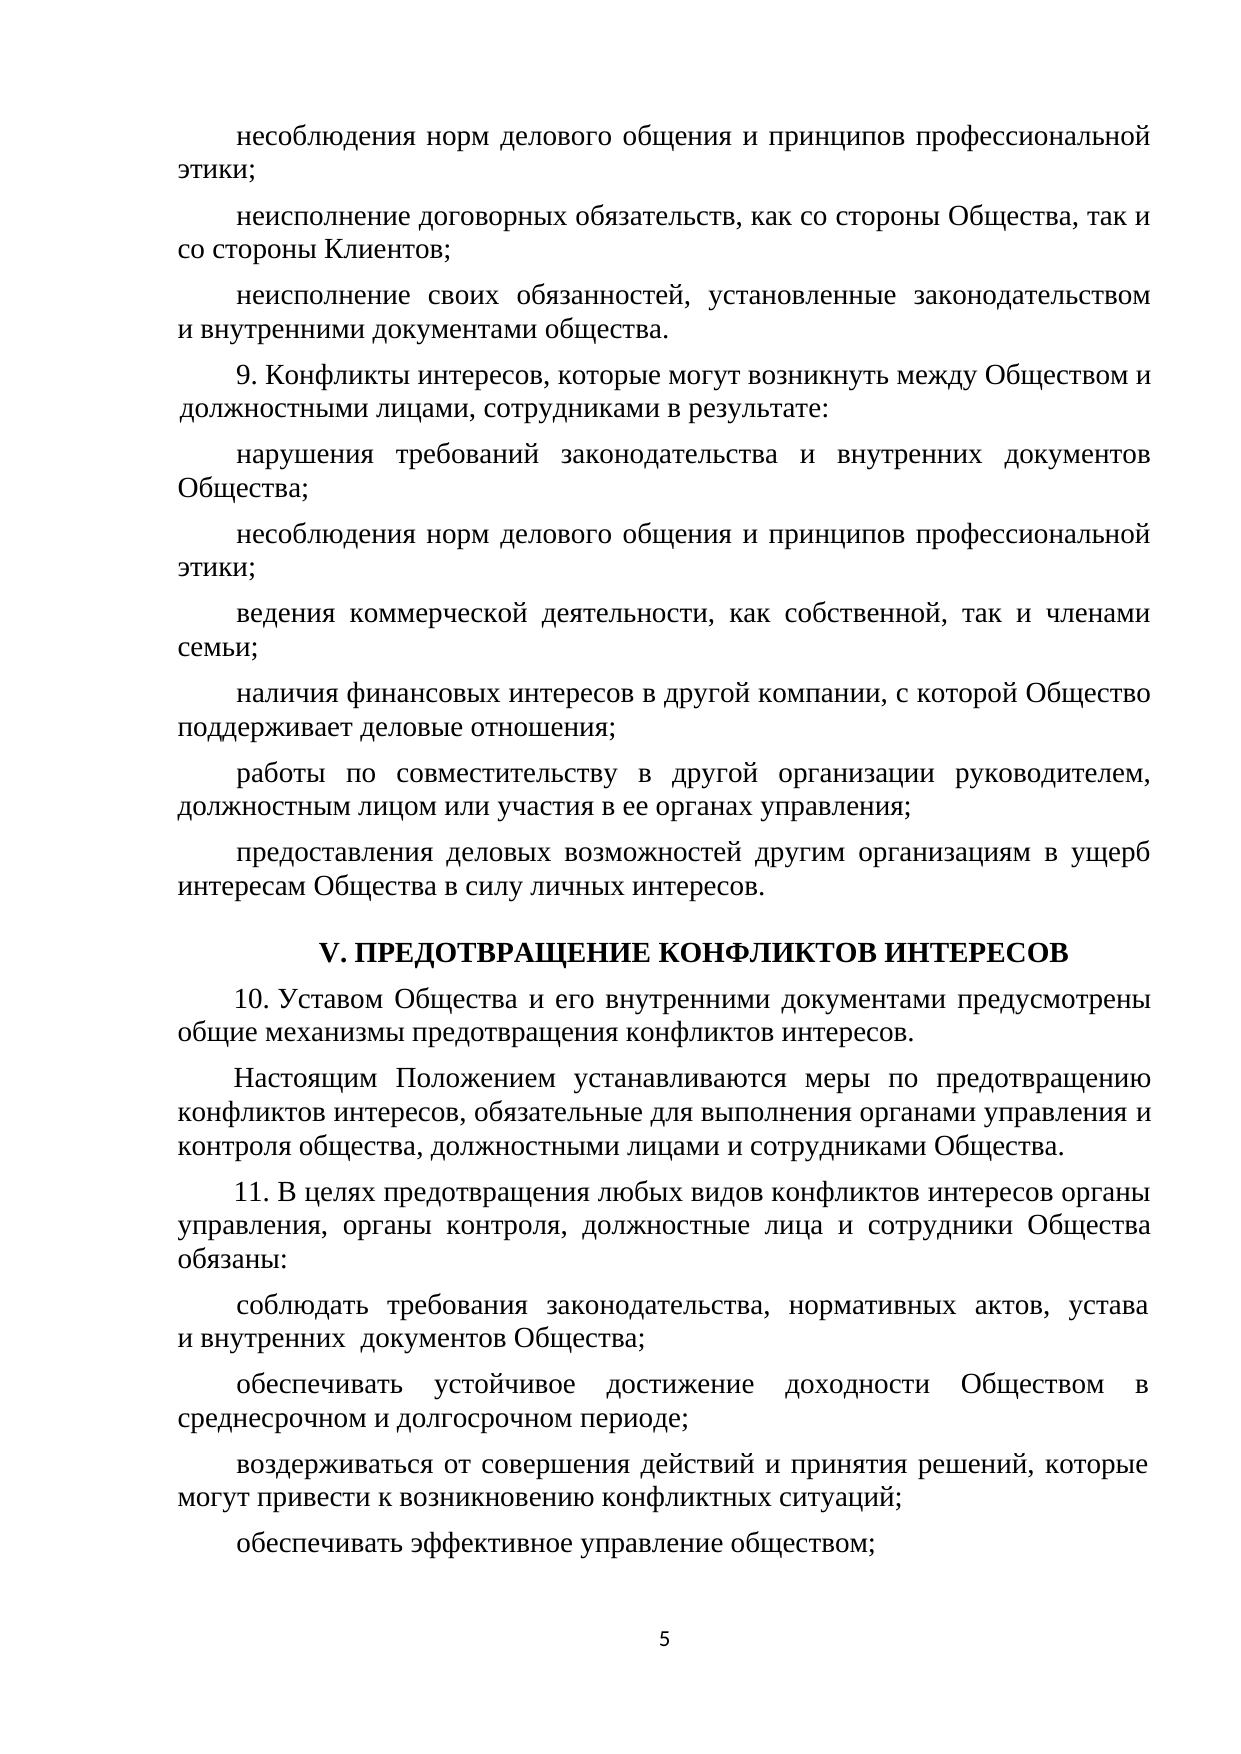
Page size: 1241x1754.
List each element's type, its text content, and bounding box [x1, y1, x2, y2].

text неисполнение договорных обязательств, как со стороны Общества, так и со стороны Клиентов; [177, 198, 1152, 265]
text нарушения требований законодательства и внутренних документов Общества; [177, 436, 1152, 503]
text предоставления деловых возможностей другим организациям в ущерб интересам Общества в силу личных интересов. [177, 834, 1152, 901]
text обеспечивать устойчивое достижение доходности Обществом в среднесрочном и долгосрочном периоде; [177, 1366, 1149, 1433]
text 10. Уставом Общества и его внутренними документами предусмотрены общие механизмы предотвращения конфликтов интересов. [177, 981, 1152, 1048]
text обеспечивать эффективное управление обществом; [177, 1526, 1149, 1559]
text работы по совместительству в другой организации руководителем, должностным лицом или участия в ее органах управления; [177, 755, 1152, 822]
text 9. Конфликты интересов, которые могут возникнуть между Обществом и должностными лицами, сотрудниками в результате: [179, 357, 1152, 424]
text 11. В целях предотвращения любых видов конфликтов интересов органы управления, органы контроля, должностные лица и сотрудники Общества обязаны: [177, 1174, 1152, 1274]
text наличия финансовых интересов в другой компании, с которой Общество поддерживает деловые отношения; [177, 675, 1152, 742]
text ведения коммерческой деятельности, как собственной, так и членами семьи; [177, 596, 1152, 663]
text неисполнение своих обязанностей, установленные законодательством и внутренними документами общества. [177, 277, 1152, 344]
text Настоящим Положением устанавливаются меры по предотвращению конфликтов интересов, обязательные для выполнения органами управления и контроля общества, должностными лицами и сотрудниками Общества. [177, 1061, 1152, 1161]
text соблюдать требования законодательства, нормативных актов, устава и внутренних документов Общества; [177, 1287, 1149, 1354]
text несоблюдения норм делового общения и принципов профессиональной этики; [177, 118, 1152, 185]
subtitle V. ПРЕДОТВРАЩЕНИЕ КОНФЛИКТОВ ИНТЕРЕСОВ [177, 935, 1152, 968]
text несоблюдения норм делового общения и принципов профессиональной этики; [177, 516, 1152, 583]
text воздерживаться от совершения действий и принятия решений, которые могут привести к возникновению конфликтных ситуаций; [177, 1446, 1149, 1513]
